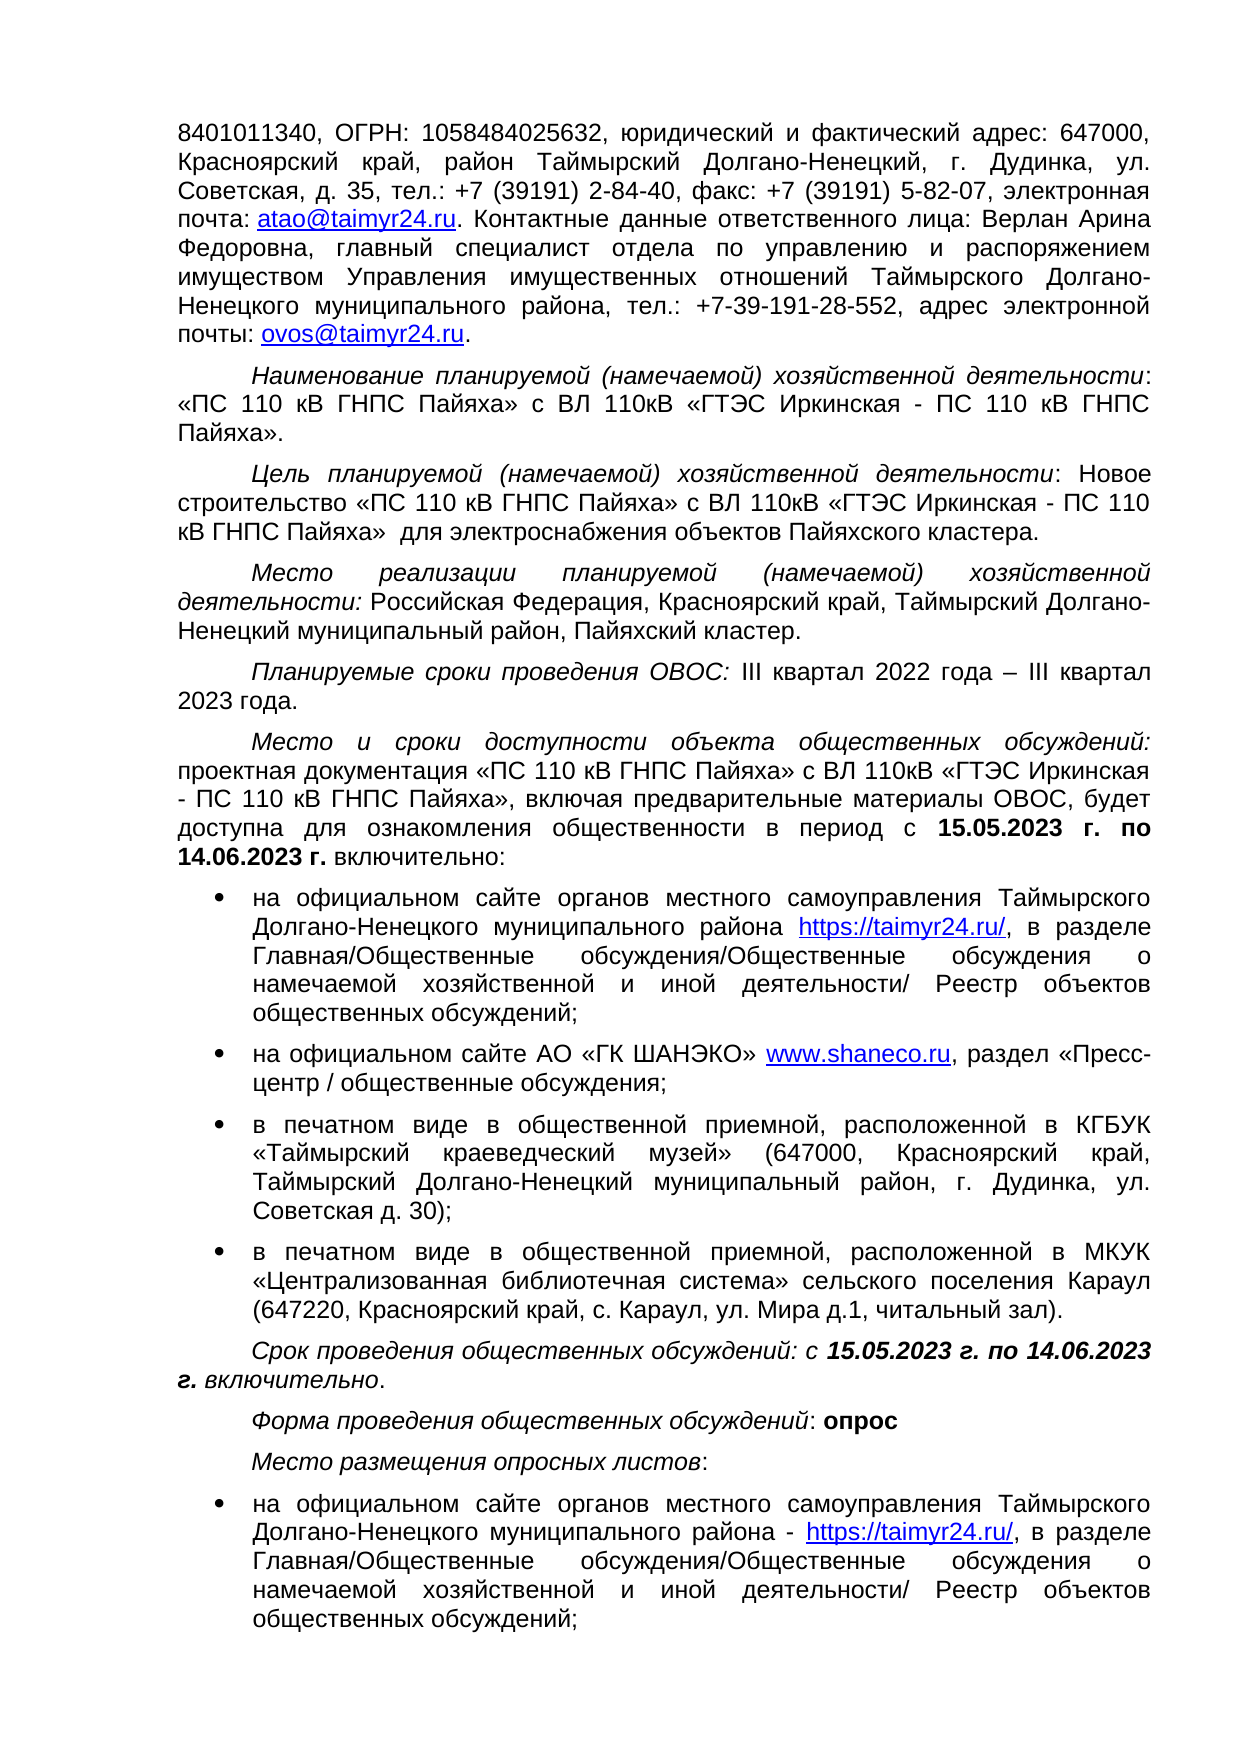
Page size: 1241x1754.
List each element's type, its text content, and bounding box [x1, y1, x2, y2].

list на официальном сайте органов местного самоуправления Таймырского Долгано-Ненецкого муниципального района - https://taimyr24.ru/, в разделе Главная/Общественные обсуждения/Общественные обсуждения о намечаемой хозяйственной и иной деятельности/ Реестр объектов общественных обсуждений; [215, 1488, 1152, 1632]
list на официальном сайте органов местного самоуправления Таймырского Долгано-Ненецкого муниципального района https://taimyr24.ru/, в разделе Главная/Общественные обсуждения/Общественные обсуждения о намечаемой хозяйственной и иной деятельности/ Реестр объектов общественных обсуждений; [215, 883, 1152, 1027]
text Срок проведения общественных обсуждений: с 15.05.2023 г. по 14.06.2023 г. включительно. [177, 1336, 1152, 1393]
text Место размещения опросных листов: [177, 1447, 1152, 1476]
text Место и сроки доступности объекта общественных обсуждений: проектная документация «ПС 110 кВ ГНПС Пайяха» с BЛ 110кВ «ГТЭС Иркинская - ПС 110 кВ ГНПС Пайяха», включая предварительные материалы ОВОС, будет доступна для ознакомления общественности в период с 15.05.2023 г. по 14.06.2023 г. включительно: [177, 727, 1152, 871]
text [177, 118, 1152, 348]
list на официальном сайте АО «ГК ШАНЭКО» www.shaneco.ru, раздел «Пресс-центр / общественные обсуждения; [215, 1039, 1152, 1097]
text Цель планируемой (намечаемой) хозяйственной деятельности: Новое строительство «ПС 110 кВ ГНПС Пайяха» с BЛ 110кВ «ГТЭС Иркинская - ПС 110 кВ ГНПС Пайяха» для электроснабжения объектов Пайяхского кластера. [177, 459, 1152, 546]
text Наименование планируемой (намечаемой) хозяйственной деятельности: «ПС 110 кВ ГНПС Пайяха» с BЛ 110кВ «ГТЭС Иркинская - ПС 110 кВ ГНПС Пайяха». [177, 361, 1152, 447]
text Планируемые сроки проведения ОВОС: III квартал 2022 года – III квартал 2023 года. [177, 657, 1152, 714]
text Место реализации планируемой (намечаемой) хозяйственной деятельности: Российская Федерация, Красноярский край, Таймырский Долгано-Ненецкий муниципальный район, Пайяхский кластер. [177, 558, 1152, 644]
text Форма проведения общественных обсуждений: опрос [177, 1406, 1152, 1435]
list в печатном виде в общественной приемной, расположенной в КГБУК «Таймырский краеведческий музей» (647000, Красноярский край, Таймырский Долгано-Ненецкий муниципальный район, г. Дудинка, ул. Советская д. 30); [215, 1109, 1152, 1225]
